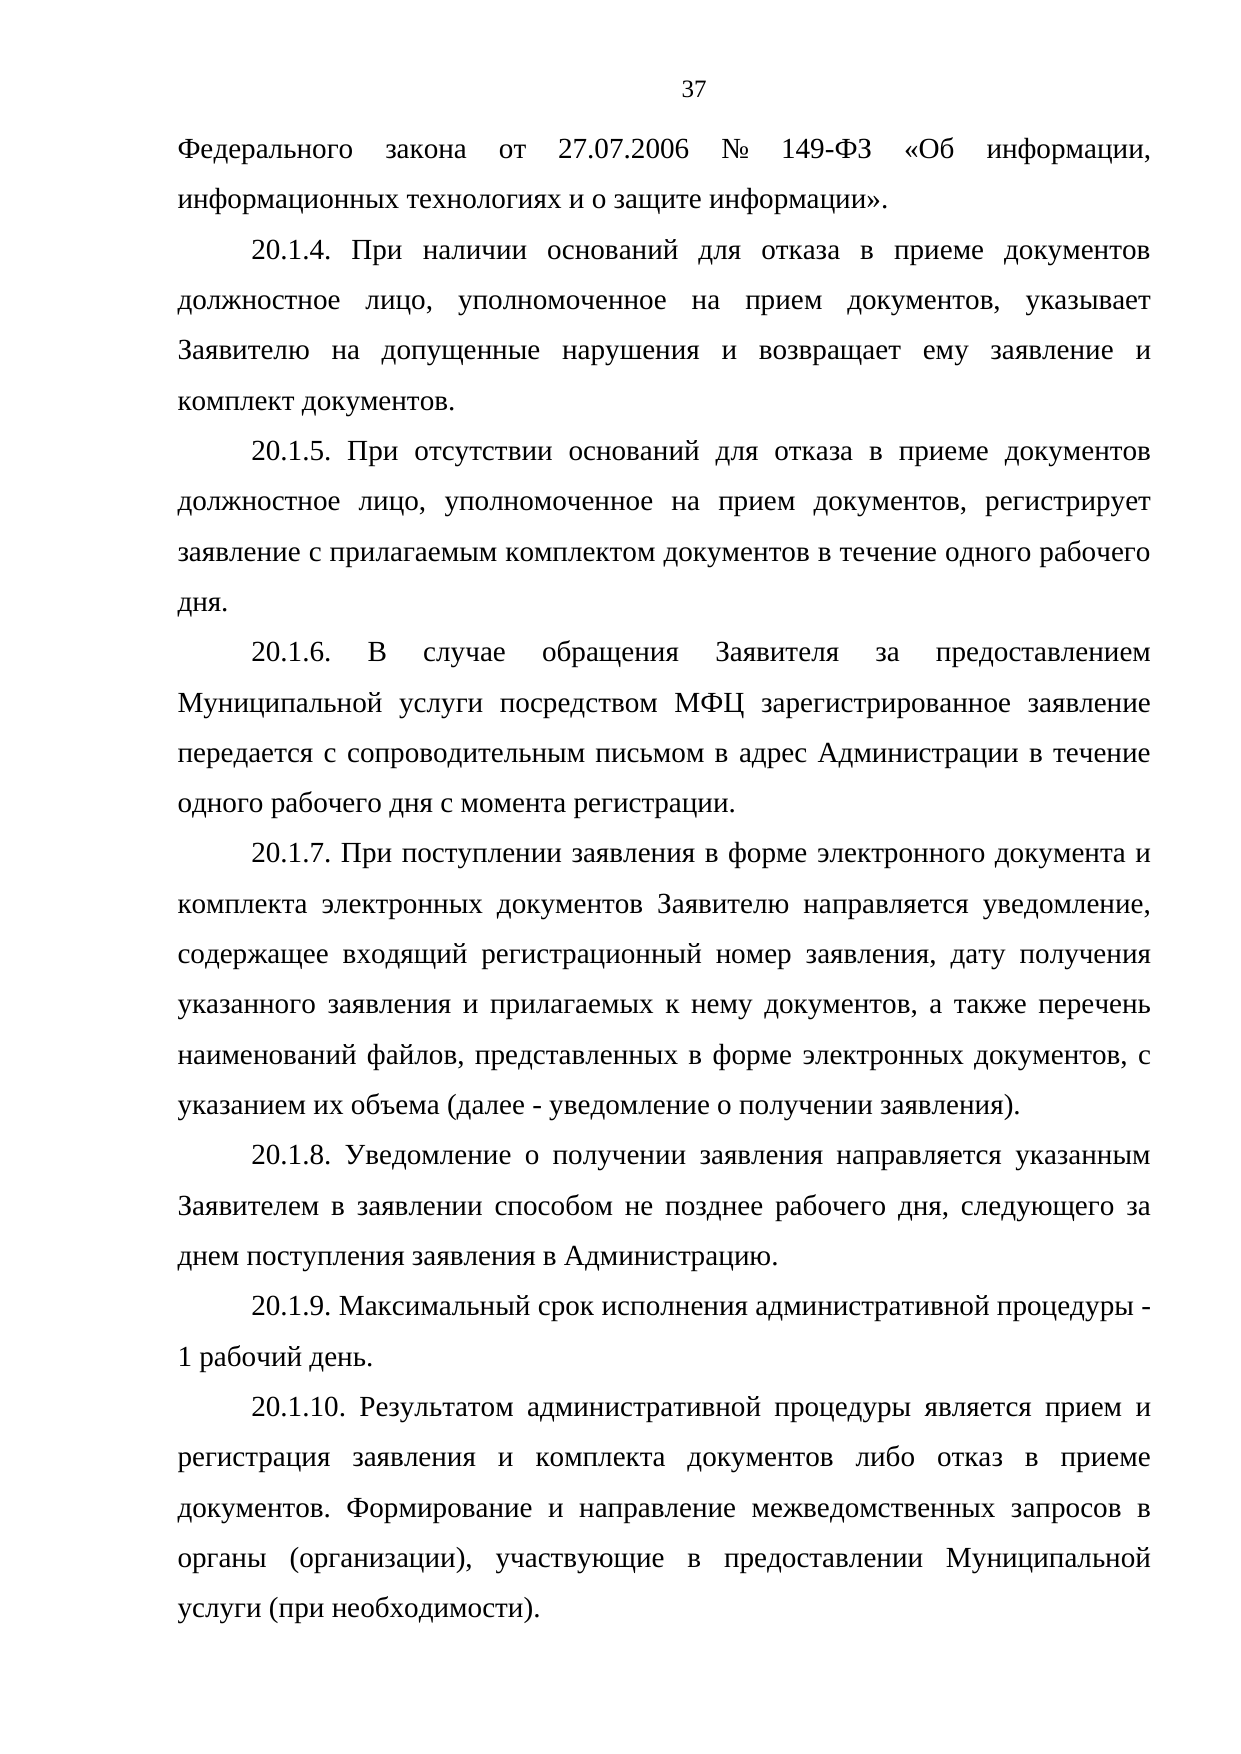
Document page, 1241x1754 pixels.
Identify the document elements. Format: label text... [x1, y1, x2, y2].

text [177, 131, 1152, 215]
text 20.1.7. При поступлении заявления в форме электронного документа и комплекта электронных документов Заявителю направляется уведомление, содержащее входящий регистрационный номер заявления, дату получения указанного заявления и прилагаемых к нему документов, а также перечень наименований файлов, представленных в форме электронных документов, с указанием их объема (далее - уведомление о получении заявления). [177, 836, 1152, 1121]
text 20.1.8. Уведомление о получении заявления направляется указанным Заявителем в заявлении способом не позднее рабочего дня, следующего за днем поступления заявления в Администрацию. [177, 1137, 1152, 1272]
text 20.1.4. При наличии оснований для отказа в приеме документов должностное лицо, уполномоченное на прием документов, указывает Заявителю на допущенные нарушения и возвращает ему заявление и комплект документов. [177, 232, 1152, 416]
text 20.1.9. Максимальный срок исполнения административной процедуры - 1 рабочий день. [177, 1288, 1152, 1372]
text 20.1.5. При отсутствии оснований для отказа в приеме документов должностное лицо, уполномоченное на прием документов, регистрирует заявление с прилагаемым комплектом документов в течение одного рабочего дня. [177, 433, 1152, 618]
text 20.1.6. В случае обращения Заявителя за предоставлением Муниципальной услуги посредством МФЦ зарегистрированное заявление передается с сопроводительным письмом в адрес Администрации в течение одного рабочего дня с момента регистрации. [177, 634, 1152, 819]
text 20.1.10. Результатом административной процедуры является прием и регистрация заявления и комплекта документов либо отказ в приеме документов. Формирование и направление межведомственных запросов в органы (организации), участвующие в предоставлении Муниципальной услуги (при необходимости). [177, 1389, 1152, 1624]
